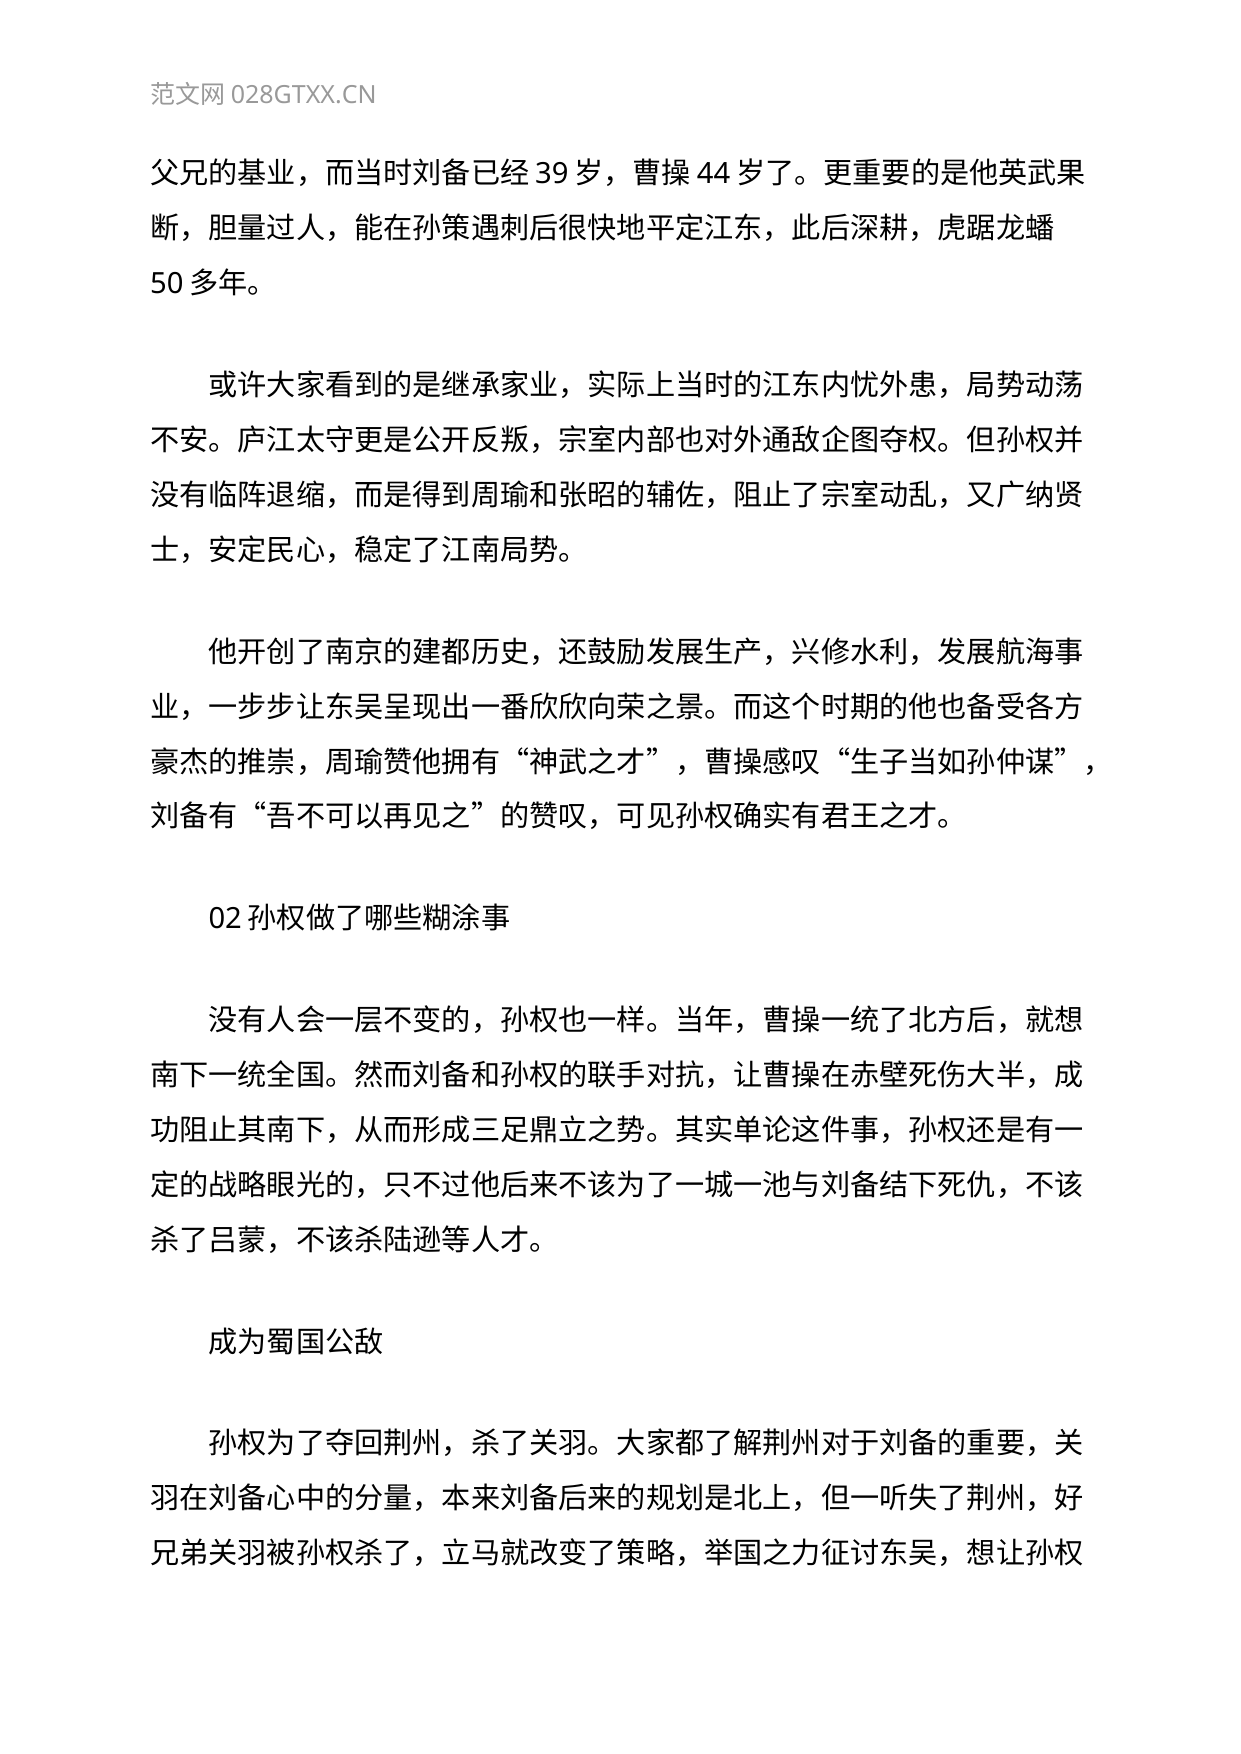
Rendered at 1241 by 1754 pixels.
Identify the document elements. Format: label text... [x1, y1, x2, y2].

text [150, 150, 1090, 302]
text 没有人会一层不变的，孙权也一样。当年，曹操一统了北方后，就想南下一统全国。然而刘备和孙权的联手对抗，让曹操在赤壁死伤大半，成功阻止其南下，从而形成三足鼎立之势。其实单论这件事，孙权还是有一定的战略眼光的，只不过他后来不该为了一城一池与刘备结下死仇，不该杀了吕蒙，不该杀陆逊等人才。 [150, 997, 1090, 1259]
text 他开创了南京的建都历史，还鼓励发展生产，兴修水利，发展航海事业，一步步让东吴呈现出一番欣欣向荣之景。而这个时期的他也备受各方豪杰的推崇，周瑜赞他拥有“神武之才”，曹操感叹“生子当如孙仲谋”，刘备有“吾不可以再见之”的赞叹，可见孙权确实有君王之才。 [150, 628, 1090, 835]
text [150, 1420, 1090, 1572]
text 成为蜀国公敌 [150, 1318, 1090, 1360]
text 02孙权做了哪些糊涂事 [150, 895, 1090, 937]
text 或许大家看到的是继承家业，实际上当时的江东内忧外患，局势动荡不安。庐江太守更是公开反叛，宗室内部也对外通敌企图夺权。但孙权并没有临阵退缩，而是得到周瑜和张昭的辅佐，阻止了宗室动乱，又广纳贤士，安定民心，稳定了江南局势。 [150, 362, 1090, 569]
